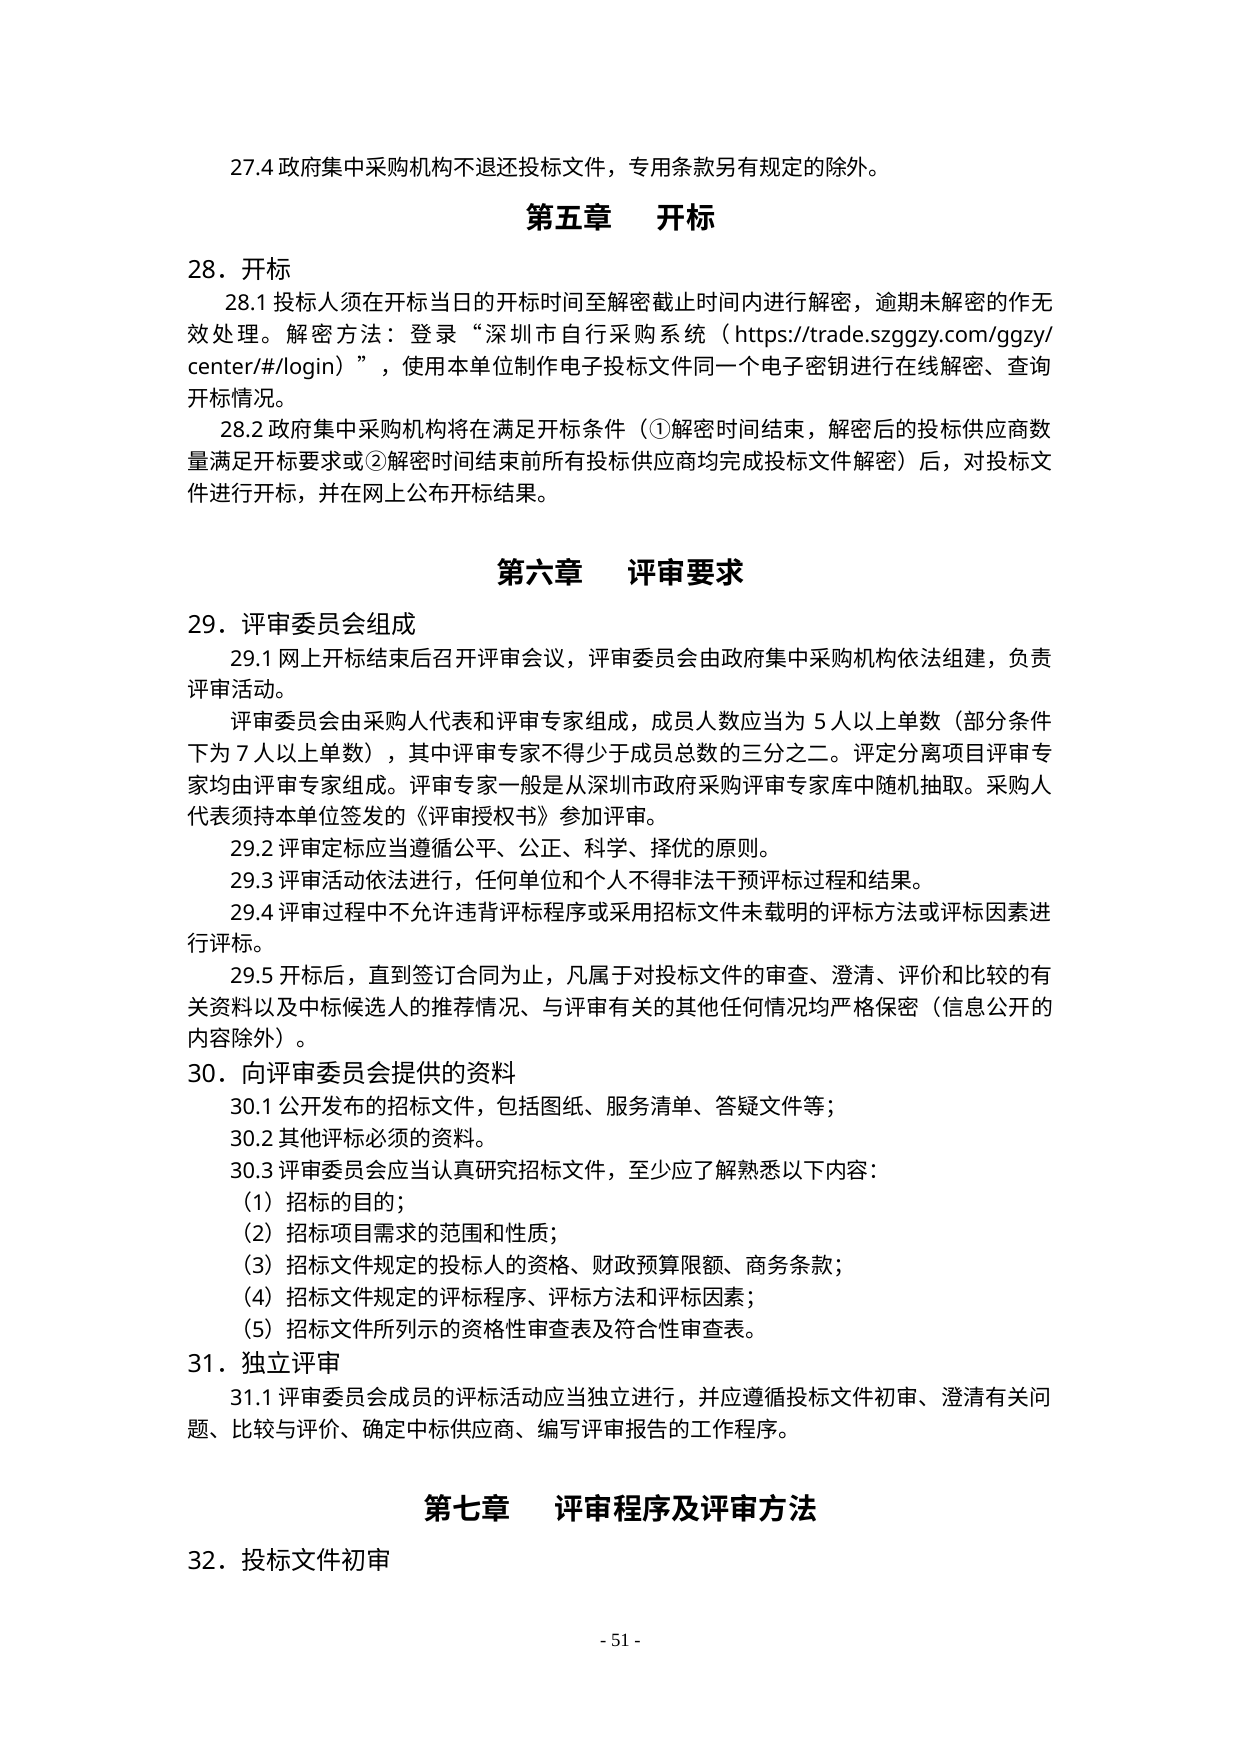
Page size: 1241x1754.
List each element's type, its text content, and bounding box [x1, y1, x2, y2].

text 评审委员会由采购人代表和评审专家组成，成员人数应当为5人以上单数（部分条件下为7人以上单数），其中评审专家不得少于成员总数的三分之二。评定分离项目评审专家均由评审专家组成。评审专家一般是从深圳市政府采购评审专家库中随机抽取。采购人代表须持本单位签发的《评审授权书》参加评审。 [187, 704, 1053, 831]
text 29.3评审活动依法进行，任何单位和个人不得非法干预评标过程和结果。 [187, 863, 1053, 894]
text 28.1投标人须在开标当日的开标时间至解密截止时间内进行解密，逾期未解密的作无效处理。解密方法：登录“深圳市自行采购系统（https://trade.szggzy.com/ggzy/center/#/login）”，使用本单位制作电子投标文件同一个电子密钥进行在线解密、查询开标情况。 [187, 285, 1053, 412]
text （5）招标文件所列示的资格性审查表及符合性审查表。 [187, 1312, 1053, 1343]
text 29.2评审定标应当遵循公平、公正、科学、择优的原则。 [187, 831, 1053, 863]
text 29.4评审过程中不允许违背评标程序或采用招标文件未载明的评标方法或评标因素进行评标。 [187, 894, 1053, 958]
text 28.2政府集中采购机构将在满足开标条件（①解密时间结束，解密后的投标供应商数量满足开标要求或②解密时间结束前所有投标供应商均完成投标文件解密）后，对投标文件进行开标，并在网上公布开标结果。 [187, 412, 1053, 507]
text 29.5 开标后，直到签订合同为止，凡属于对投标文件的审查、澄清、评价和比较的有关资料以及中标候选人的推荐情况、与评审有关的其他任何情况均严格保密（信息公开的内容除外）。 [187, 958, 1053, 1053]
text （1）招标的目的； [187, 1185, 1053, 1216]
text （3）招标文件规定的投标人的资格、财政预算限额、商务条款； [187, 1248, 1053, 1280]
text 27.4政府集中采购机构不退还投标文件，专用条款另有规定的除外。 [187, 150, 1053, 182]
text 29.1网上开标结束后召开评审会议，评审委员会由政府集中采购机构依法组建，负责评审活动。 [187, 641, 1053, 704]
text 30.2其他评标必须的资料。 [187, 1121, 1053, 1153]
subtitle 评审要求 [187, 550, 1053, 592]
text 30.1公开发布的招标文件，包括图纸、服务清单、答疑文件等； [187, 1089, 1053, 1121]
subtitle 评审程序及评审方法 [187, 1486, 1053, 1528]
text 31.1评审委员会成员的评标活动应当独立进行，并应遵循投标文件初审、澄清有关问题、比较与评价、确定中标供应商、编写评审报告的工作程序。 [187, 1380, 1053, 1443]
text 30.3评审委员会应当认真研究招标文件，至少应了解熟悉以下内容： [187, 1153, 1053, 1185]
text 28．开标 [187, 249, 1053, 285]
text 32．投标文件初审 [187, 1540, 1053, 1577]
text 29．评审委员会组成 [187, 604, 1053, 641]
text 31．独立评审 [187, 1343, 1053, 1380]
text （4）招标文件规定的评标程序、评标方法和评标因素； [187, 1280, 1053, 1312]
text 30．向评审委员会提供的资料 [187, 1053, 1053, 1089]
text （2）招标项目需求的范围和性质； [187, 1216, 1053, 1248]
subtitle 开标 [187, 194, 1053, 237]
